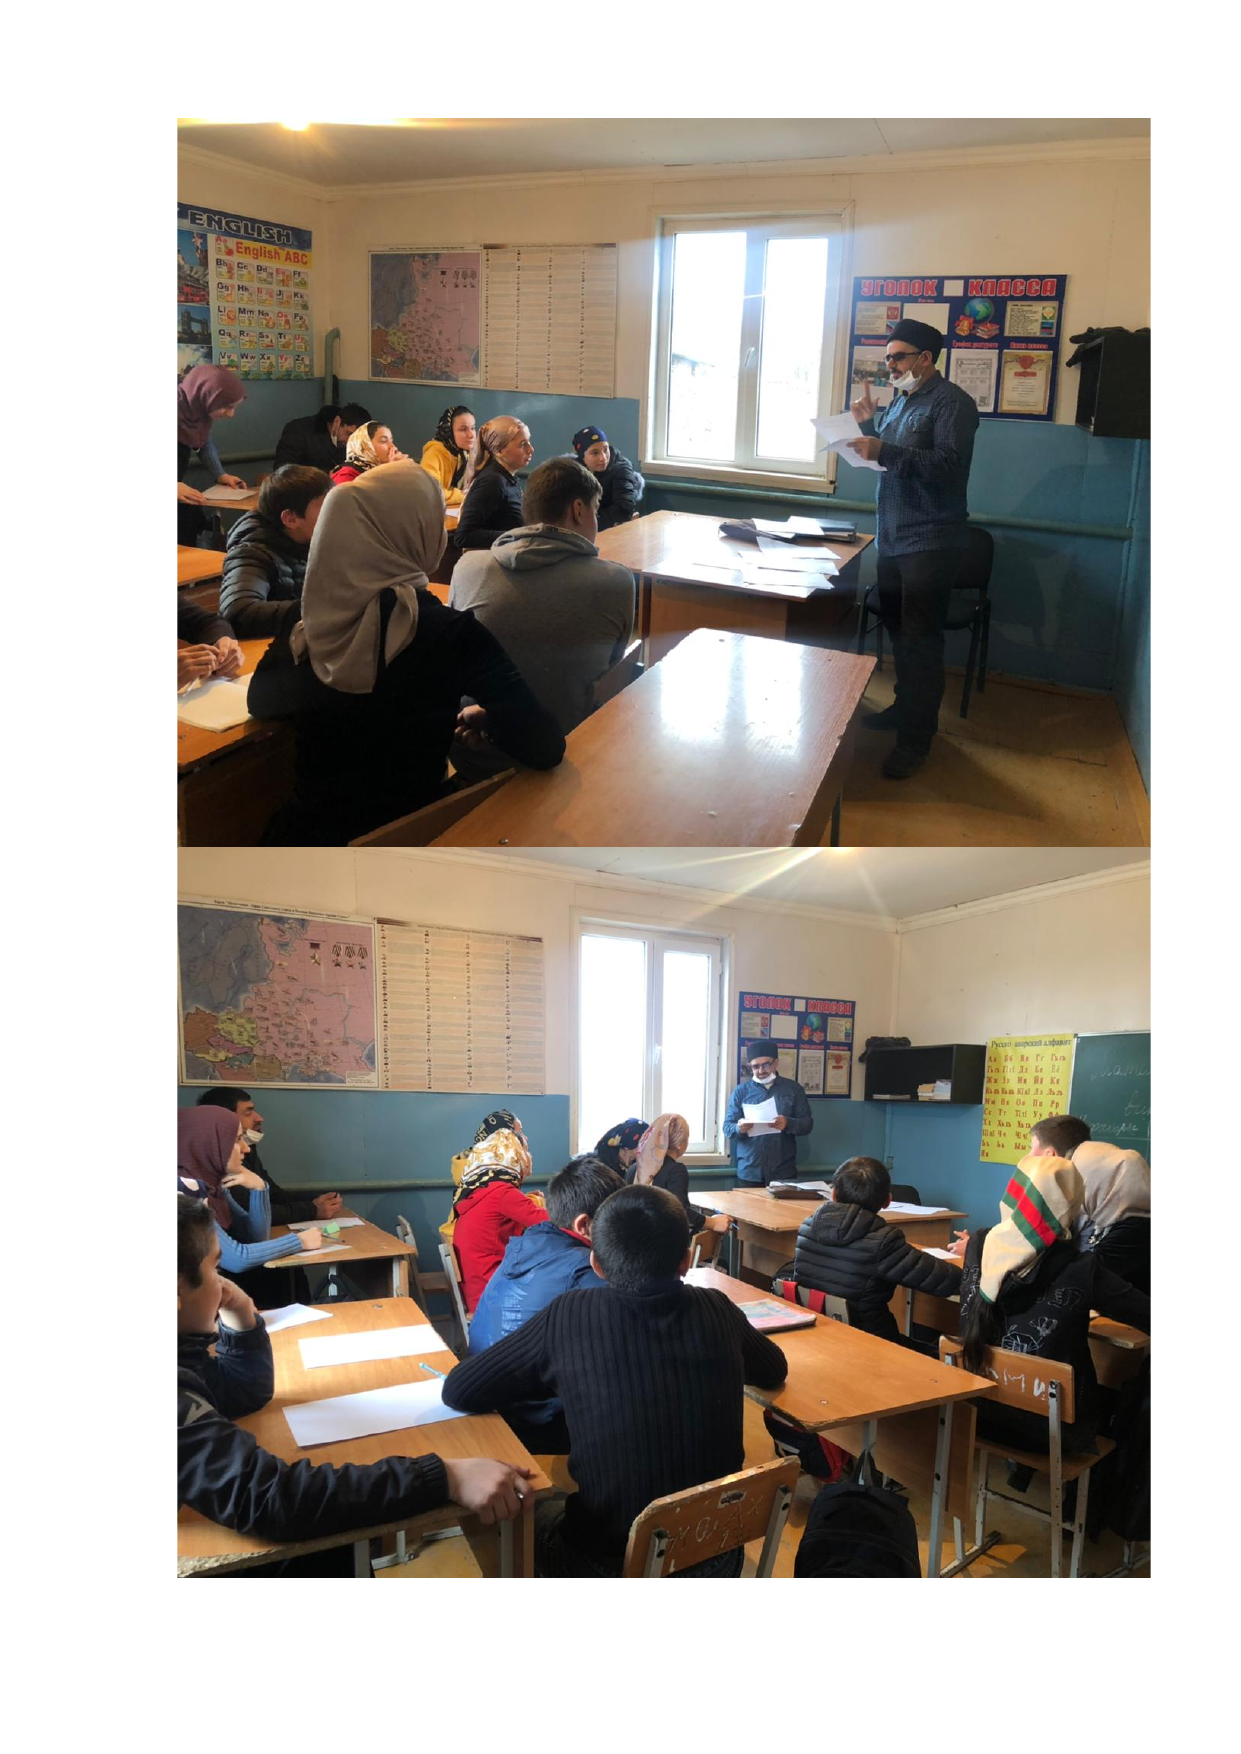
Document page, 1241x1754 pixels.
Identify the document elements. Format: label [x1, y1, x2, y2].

picture [177, 118, 1151, 1578]
